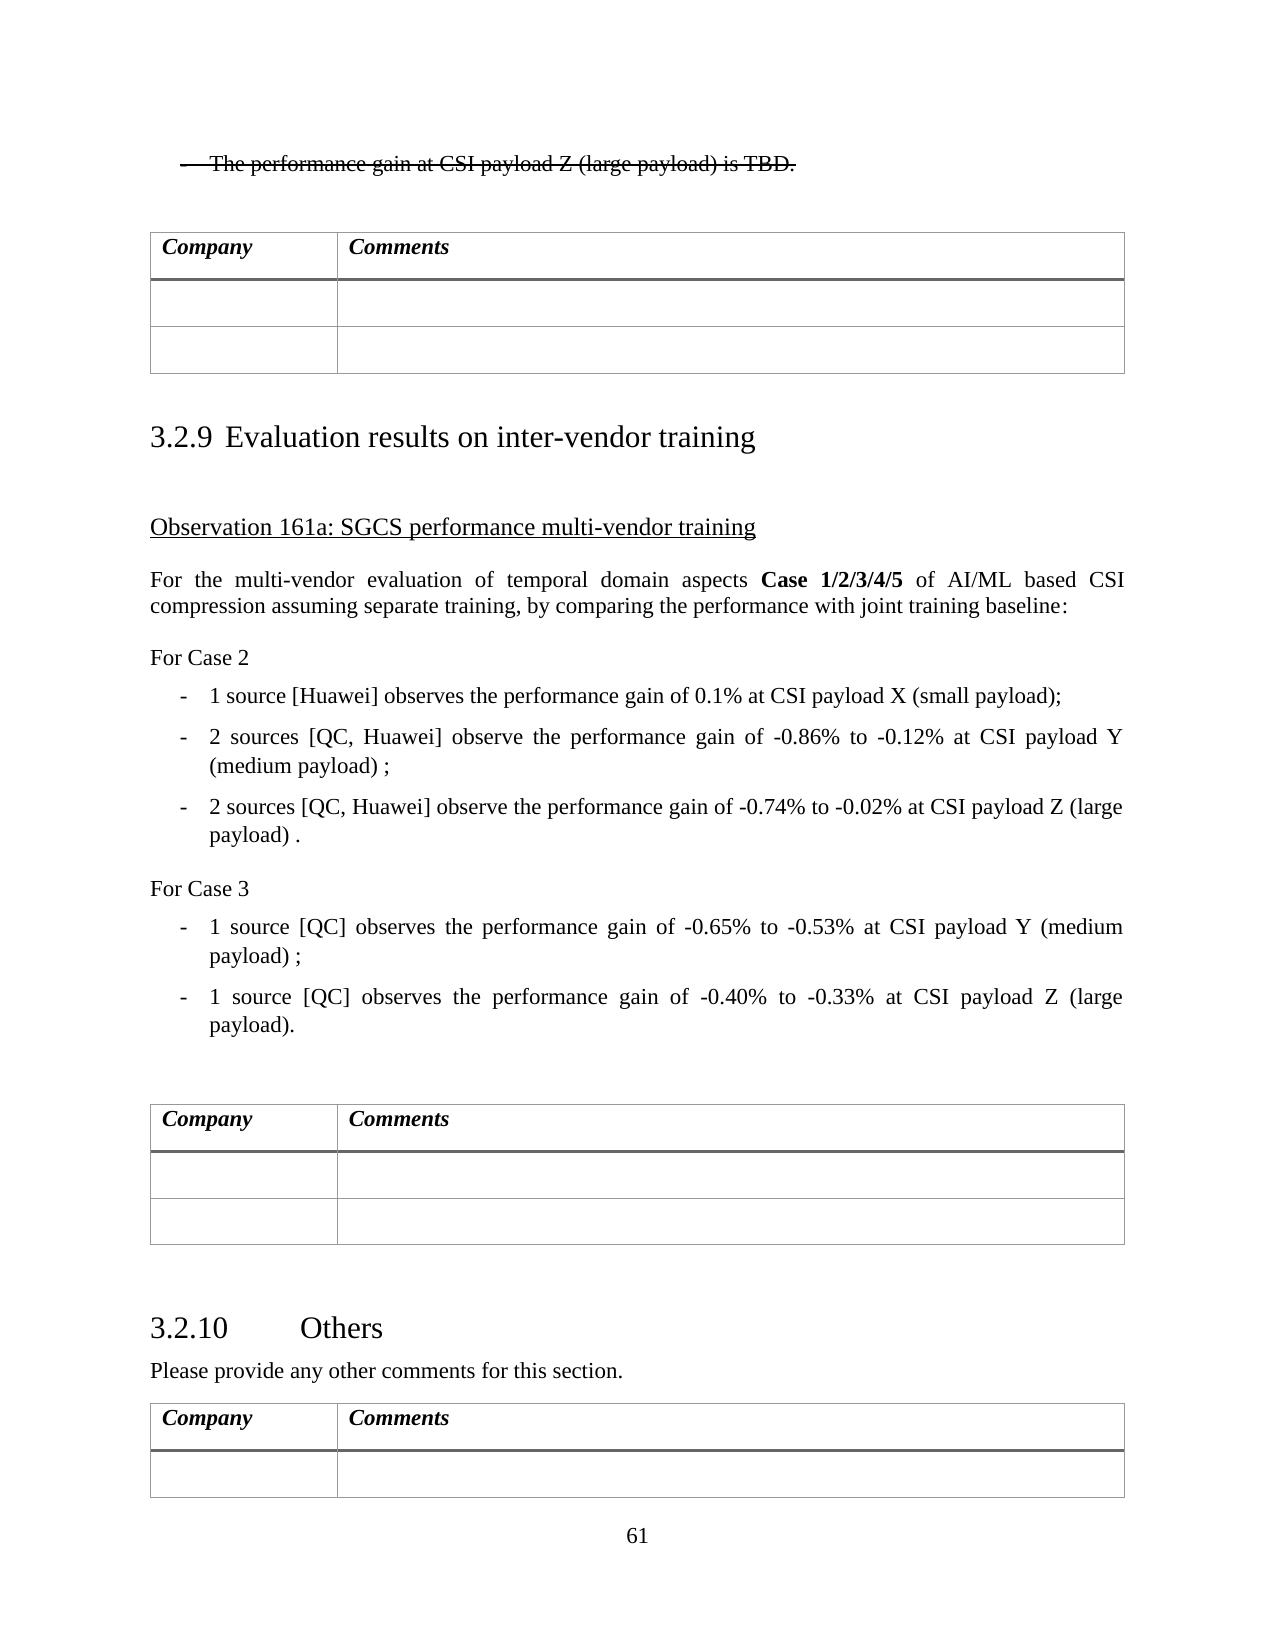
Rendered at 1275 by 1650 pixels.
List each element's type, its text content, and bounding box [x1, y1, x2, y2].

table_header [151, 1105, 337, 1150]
text - The performance gain at CSI payload Z (large payload) is TBD. [179, 150, 1125, 176]
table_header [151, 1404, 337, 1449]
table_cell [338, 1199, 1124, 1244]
text Please provide any other comments for this section. [150, 1357, 1125, 1384]
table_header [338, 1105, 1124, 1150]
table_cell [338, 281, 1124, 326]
subtitle Evaluation results on inter-vendor training [150, 418, 1125, 454]
text For Case 3 [150, 874, 1125, 901]
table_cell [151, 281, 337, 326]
text - 1 source [QC] observes the performance gain of -0.65% to -0.53% at CSI payload Y (medium payload) ; [179, 913, 1125, 968]
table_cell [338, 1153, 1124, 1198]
text For the multi-vendor evaluation of temporal domain aspects Case 1/2/3/4/5 of AI/ML based CSI compression assuming separate training, by comparing the performance with joint training baseline: [150, 566, 1125, 618]
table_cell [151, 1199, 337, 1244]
text - 1 source [QC] observes the performance gain of -0.40% to -0.33% at CSI payload Z (large payload). [179, 983, 1125, 1038]
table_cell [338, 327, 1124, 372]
text - 1 source [Huawei] observes the performance gain of 0.1% at CSI payload X (small payload); [179, 682, 1125, 709]
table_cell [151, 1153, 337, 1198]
text - 2 sources [QC, Huawei] observe the performance gain of -0.86% to -0.12% at CSI payload Y (medium payload) ; [179, 723, 1125, 778]
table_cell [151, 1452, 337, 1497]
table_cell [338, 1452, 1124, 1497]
text - 2 sources [QC, Huawei] observe the performance gain of -0.74% to -0.02% at CSI payload Z (large payload) . [179, 793, 1125, 847]
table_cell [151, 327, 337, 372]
subtitle Others [150, 1309, 1125, 1345]
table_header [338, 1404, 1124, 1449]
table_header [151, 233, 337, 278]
text Observation 161a: SGCS performance multi-vendor training [150, 512, 1125, 541]
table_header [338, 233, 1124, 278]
text For Case 2 [150, 643, 1125, 670]
